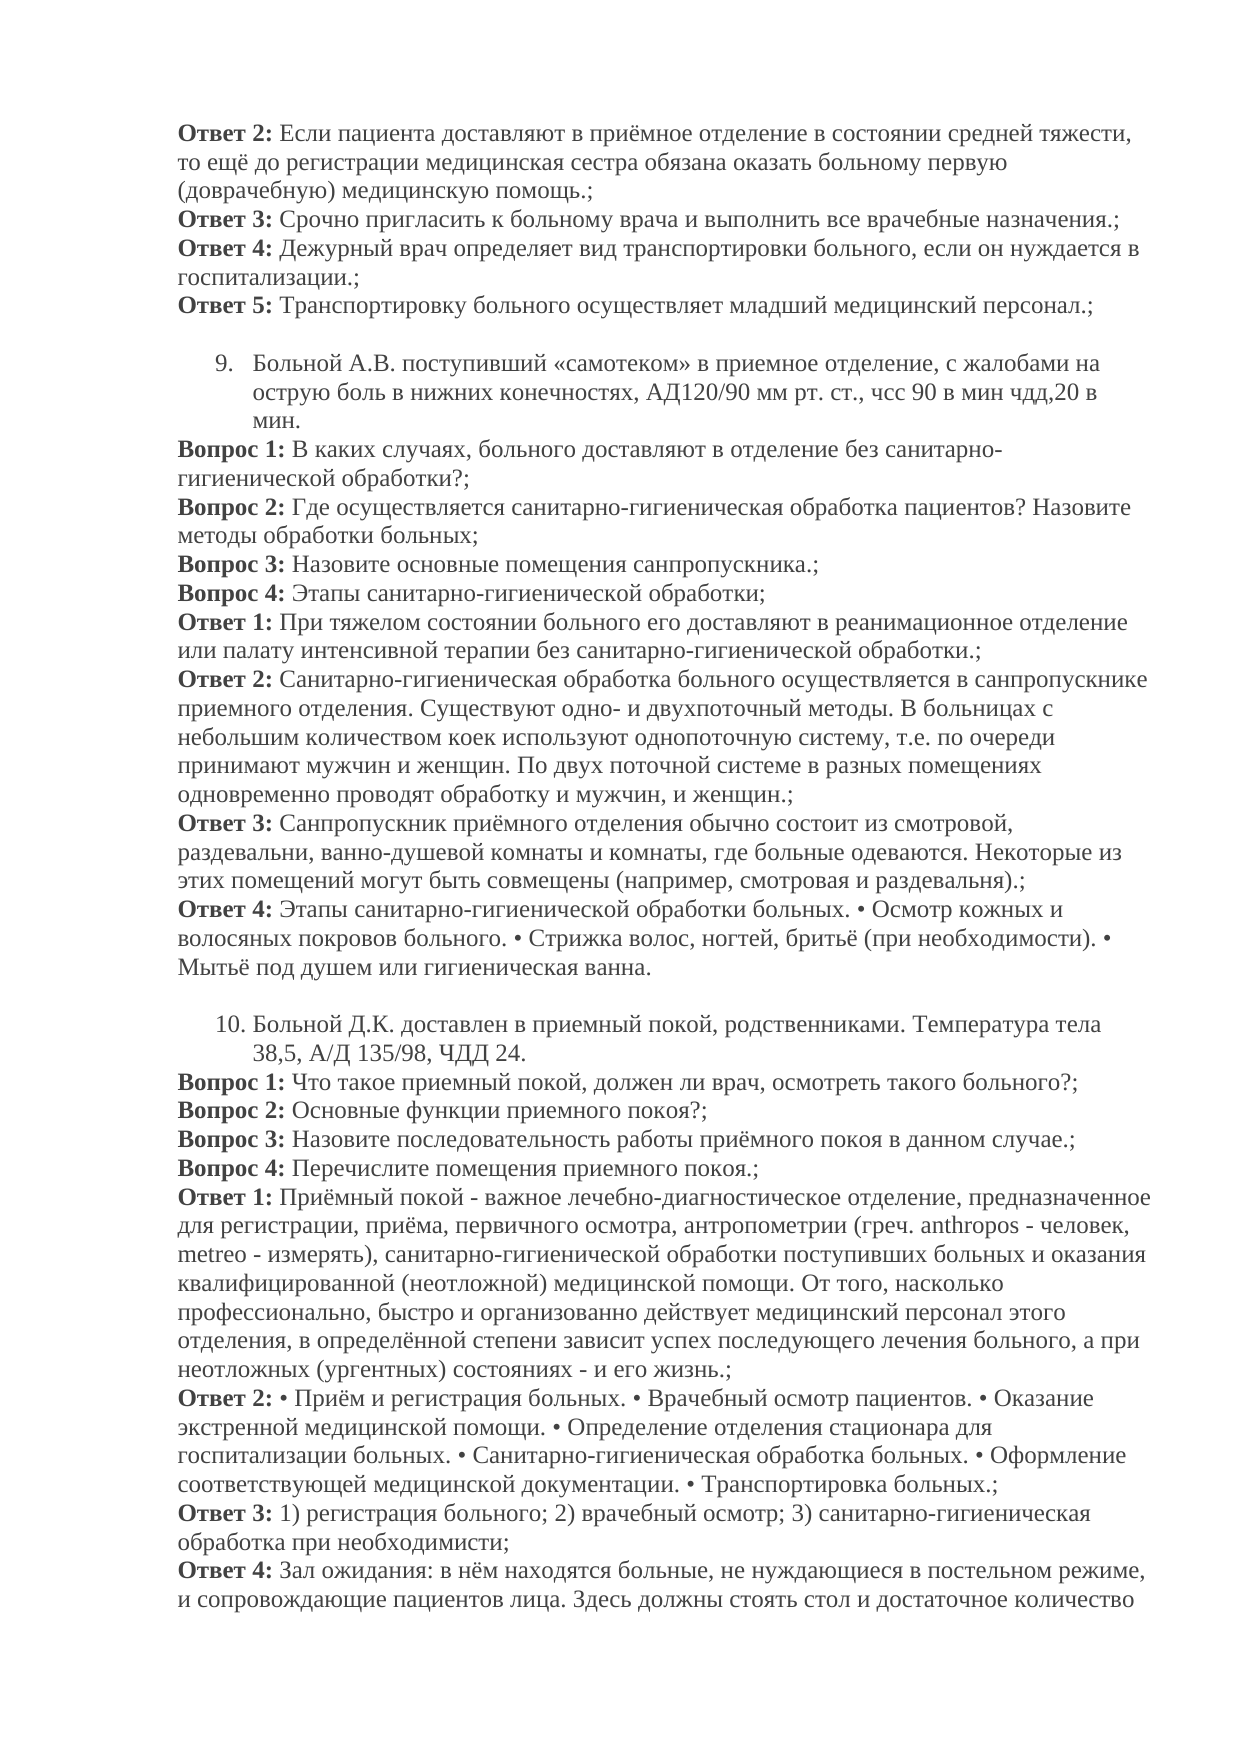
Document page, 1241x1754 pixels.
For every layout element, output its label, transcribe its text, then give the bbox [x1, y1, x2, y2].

text Ответ 4: Этапы санитарно-гигиенической обработки больных. • Осмотр кожных и волосяных покровов больного. • Стрижка волос, ногтей, бритьё (при необходимости). • Мытьё под душем или гигиеническая ванна. [177, 894, 1152, 981]
text Вопрос 2: Основные функции приемного покоя?; [177, 1096, 1152, 1124]
text Ответ 5: Транспортировку больного осуществляет младший медицинский персонал.; [177, 291, 1152, 319]
list Больной А.В. поступивший «самотеком» в приемное отделение, с жалобами на острую боль в нижних конечностях, АД120/90 мм рт. ст., чсс 90 в мин чдд,20 в мин. [215, 348, 1152, 434]
text Вопрос 3: Назовите основные помещения санпропускника.; [177, 549, 1152, 578]
text Вопрос 2: Где осуществляется санитарно-гигиеническая обработка пациентов? Назовите методы обработки больных; [177, 492, 1152, 549]
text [177, 1556, 1152, 1613]
text Ответ 3: 1) регистрация больного; 2) врачебный осмотр; 3) санитарно-гигиеническая обработка при необходимисти; [177, 1498, 1152, 1556]
list Больной Д.К. доставлен в приемный покой, родственниками. Температура тела 38,5, А/Д 135/98, ЧДД 24. [215, 1009, 1152, 1067]
text Ответ 1: Приёмный покой - важное лечебно-диагностическое отделение, предназначенное для регистрации, приёма, первичного осмотра, антропометрии (греч. anthropos - человек, metreo - измерять), санитарно-гигиенической обработки поступивших больных и оказания квалифицированной (неотложной) медицинской помощи. От того, насколько профессионально, быстро и организованно действует медицинский персонал этого отделения, в определённой степени зависит успех последующего лечения больного, а при неотложных (ургентных) состояниях - и его жизнь.; [177, 1182, 1152, 1383]
text Ответ 3: Санпропускник приёмного отделения обычно состоит из смотровой, раздевальни, ванно-душевой комнаты и комнаты, где больные одеваются. Некоторые из этих помещений могут быть совмещены (например, смотровая и раздевальня).; [177, 808, 1152, 894]
text Вопрос 1: В каких случаях, больного доставляют в отделение без санитарно-гигиенической обработки?; [177, 434, 1152, 492]
text Вопрос 3: Назовите последовательность работы приёмного покоя в данном случае.; [177, 1124, 1152, 1153]
text Ответ 4: Дежурный врач определяет вид транспортировки больного, если он нуждается в госпитализации.; [177, 233, 1152, 291]
text Вопрос 4: Перечислите помещения приемного покоя.; [177, 1153, 1152, 1182]
text Вопрос 4: Этапы санитарно-гигиенической обработки; [177, 578, 1152, 607]
text Ответ 2: • Приём и регистрация больных. • Врачебный осмотр пациентов. • Оказание экстренной медицинской помощи. • Определение отделения стационара для госпитализации больных. • Санитарно-гигиеническая обработка больных. • Оформление соответствующей медицинской документации. • Транспортировка больных.; [177, 1383, 1152, 1498]
text Вопрос 1: Что такое приемный покой, должен ли врач, осмотреть такого больного?; [177, 1067, 1152, 1096]
text Ответ 1: При тяжелом состоянии больного его доставляют в реанимационное отделение или палату интенсивной терапии без санитарно-гигиенической обработки.; [177, 607, 1152, 664]
text Ответ 3: Срочно пригласить к больному врача и выполнить все врачебные назначения.; [177, 204, 1152, 233]
text Ответ 2: Если пациента доставляют в приёмное отделение в состоянии средней тяжести, то ещё до регистрации медицинская сестра обязана оказать больному первую (доврачебную) медицинскую помощь.; [177, 118, 1152, 204]
text Ответ 2: Санитарно-гигиеническая обработка больного осуществляется в санпропускнике приемного отделения. Существуют одно- и двухпоточный методы. В больницах с небольшим количеством коек используют однопоточную систему, т.е. по очереди принимают мужчин и женщин. По двух поточной системе в разных помещениях одновременно проводят обработку и мужчин, и женщин.; [177, 664, 1152, 808]
